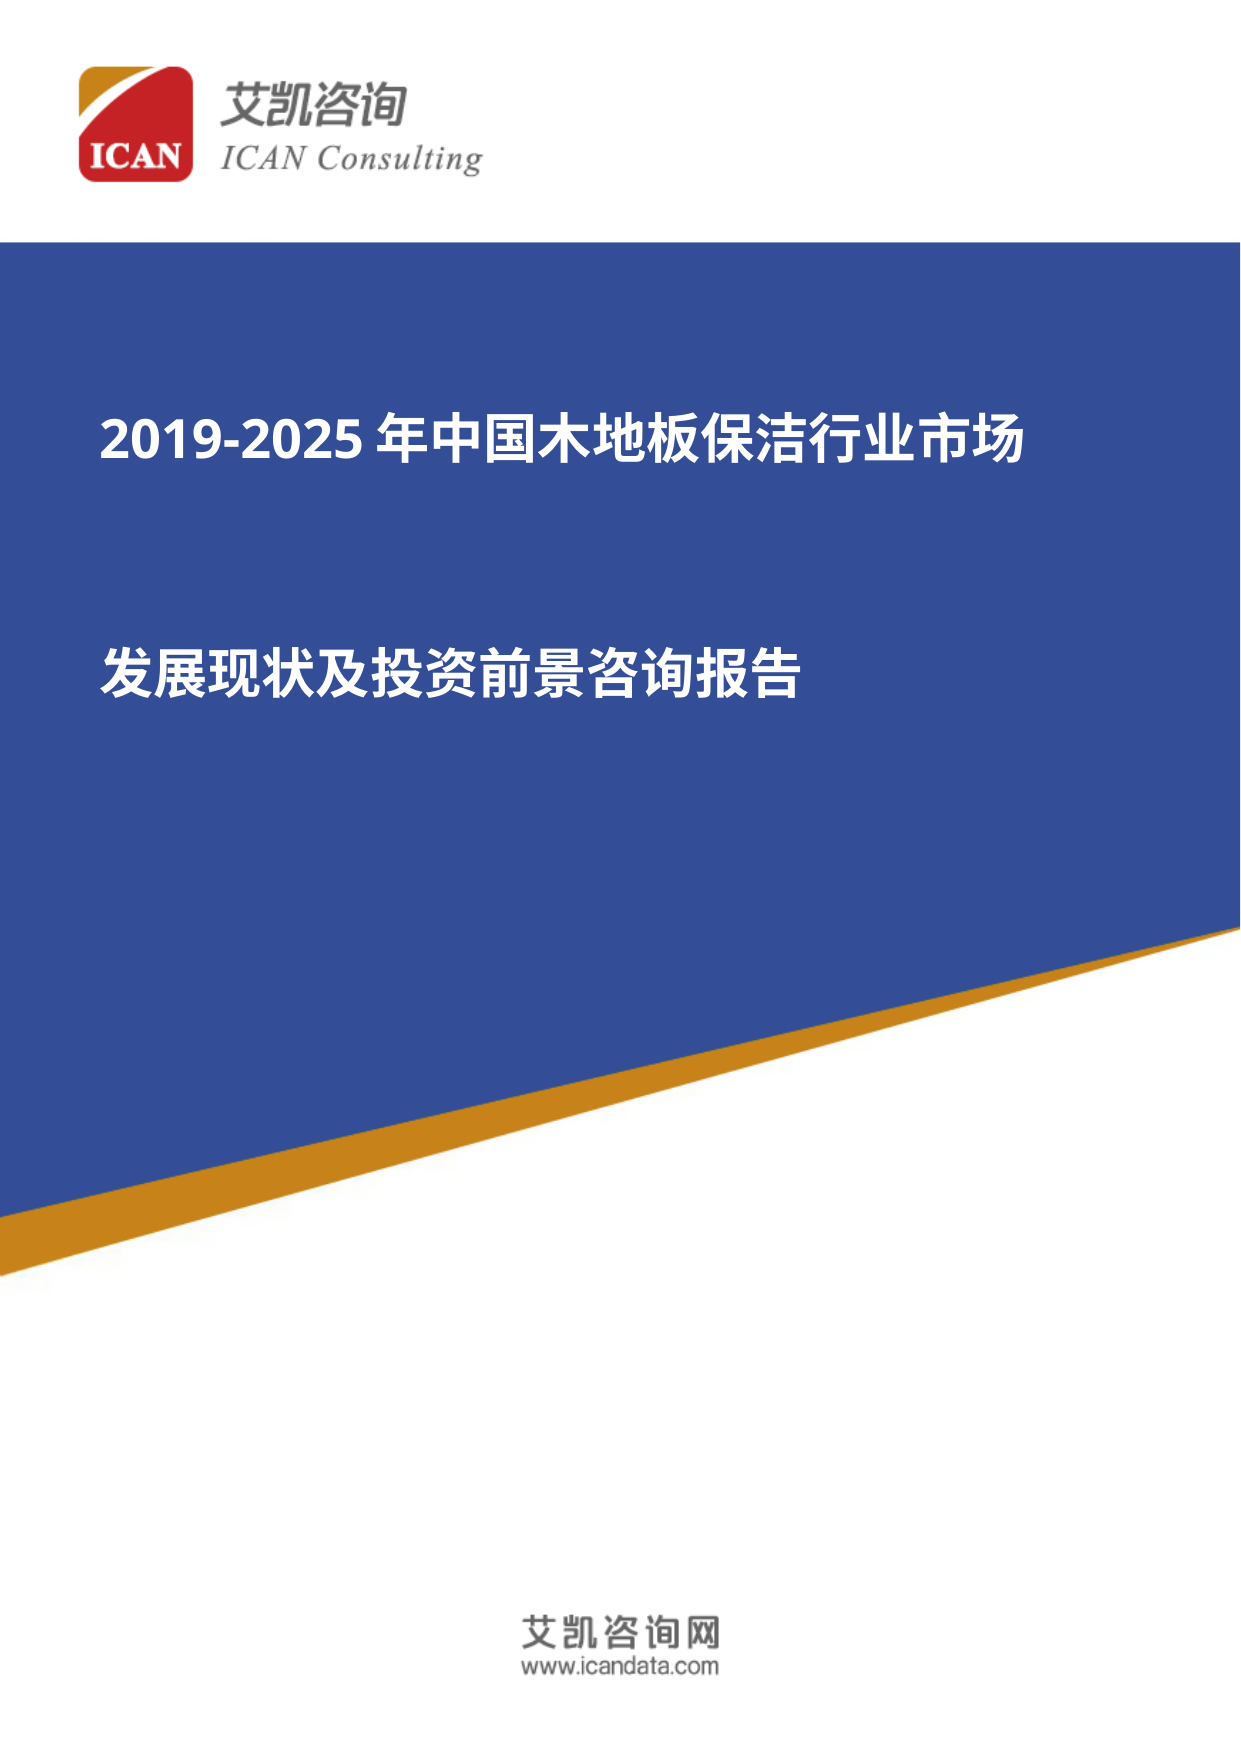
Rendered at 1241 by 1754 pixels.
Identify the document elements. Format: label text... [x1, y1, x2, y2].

picture [0, 5, 1241, 1754]
subtitle 2019-2025年中国木地板保洁行业市场发展现状及投资前景咨询报告 [99, 386, 1053, 718]
